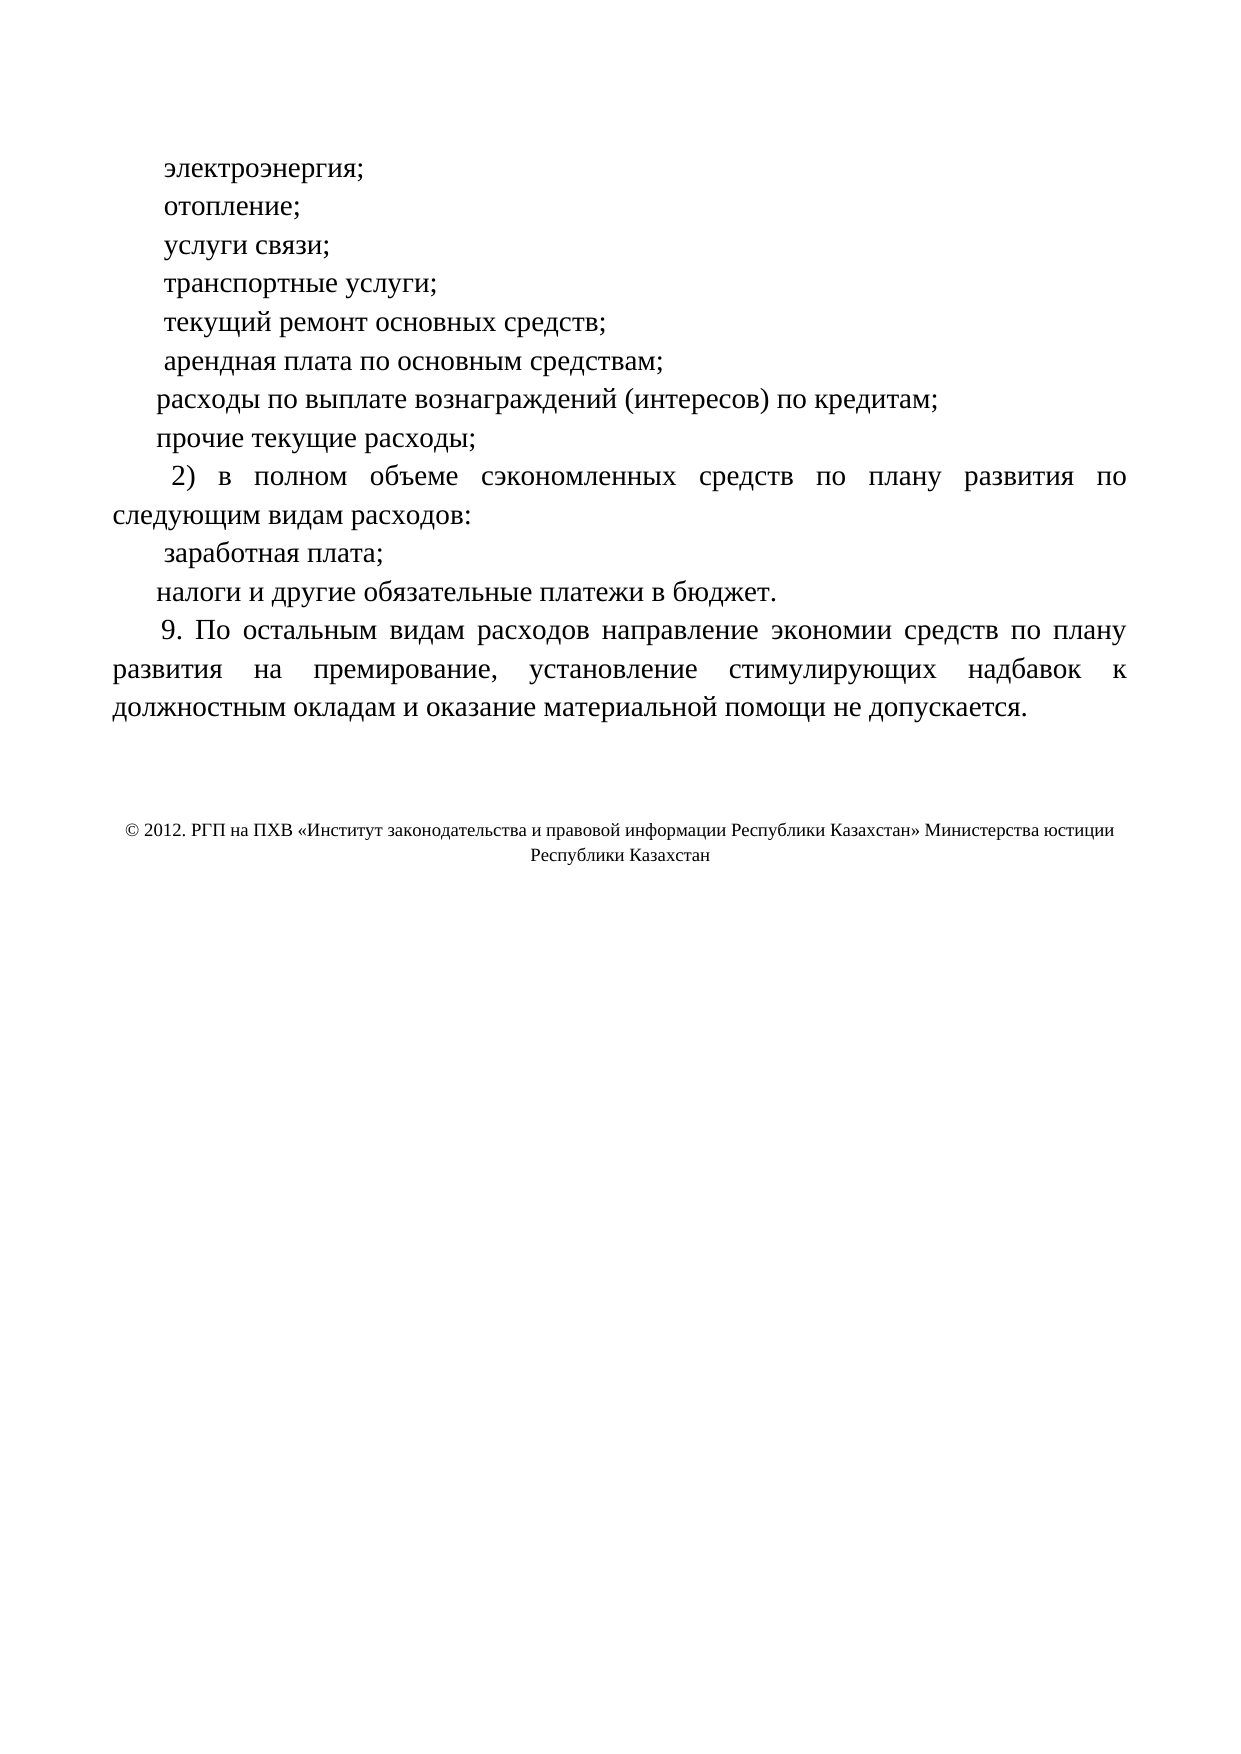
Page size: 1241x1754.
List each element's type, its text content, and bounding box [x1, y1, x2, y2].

text транспортные услуги; [112, 266, 1128, 299]
text электроэнергия; [112, 150, 1128, 183]
text расходы по выплате вознаграждений (интересов) по кредитам; [112, 381, 1128, 415]
text 2) в полном объеме сэкономленных средств по плану развития по следующим видам расходов: [112, 458, 1128, 530]
text арендная плата по основным средствам; [112, 343, 1128, 376]
text отопление; [112, 188, 1128, 222]
text заработная плата; [112, 535, 1128, 569]
text 9. По остальным видам расходов направление экономии средств по плану развития на премирование, установление стимулирующих надбавок к должностным окладам и оказание материальной помощи не допускается. [112, 612, 1128, 723]
text прочие текущие расходы; [112, 420, 1128, 453]
text налоги и другие обязательные платежи в бюджет. [112, 574, 1128, 607]
text текущий ремонт основных средств; [112, 304, 1128, 338]
text услуги связи; [112, 227, 1128, 261]
text © 2012. РГП на ПХВ «Институт законодательства и правовой информации Республики Казахстан» Министерства юстиции Республики Казахстан [112, 819, 1128, 865]
